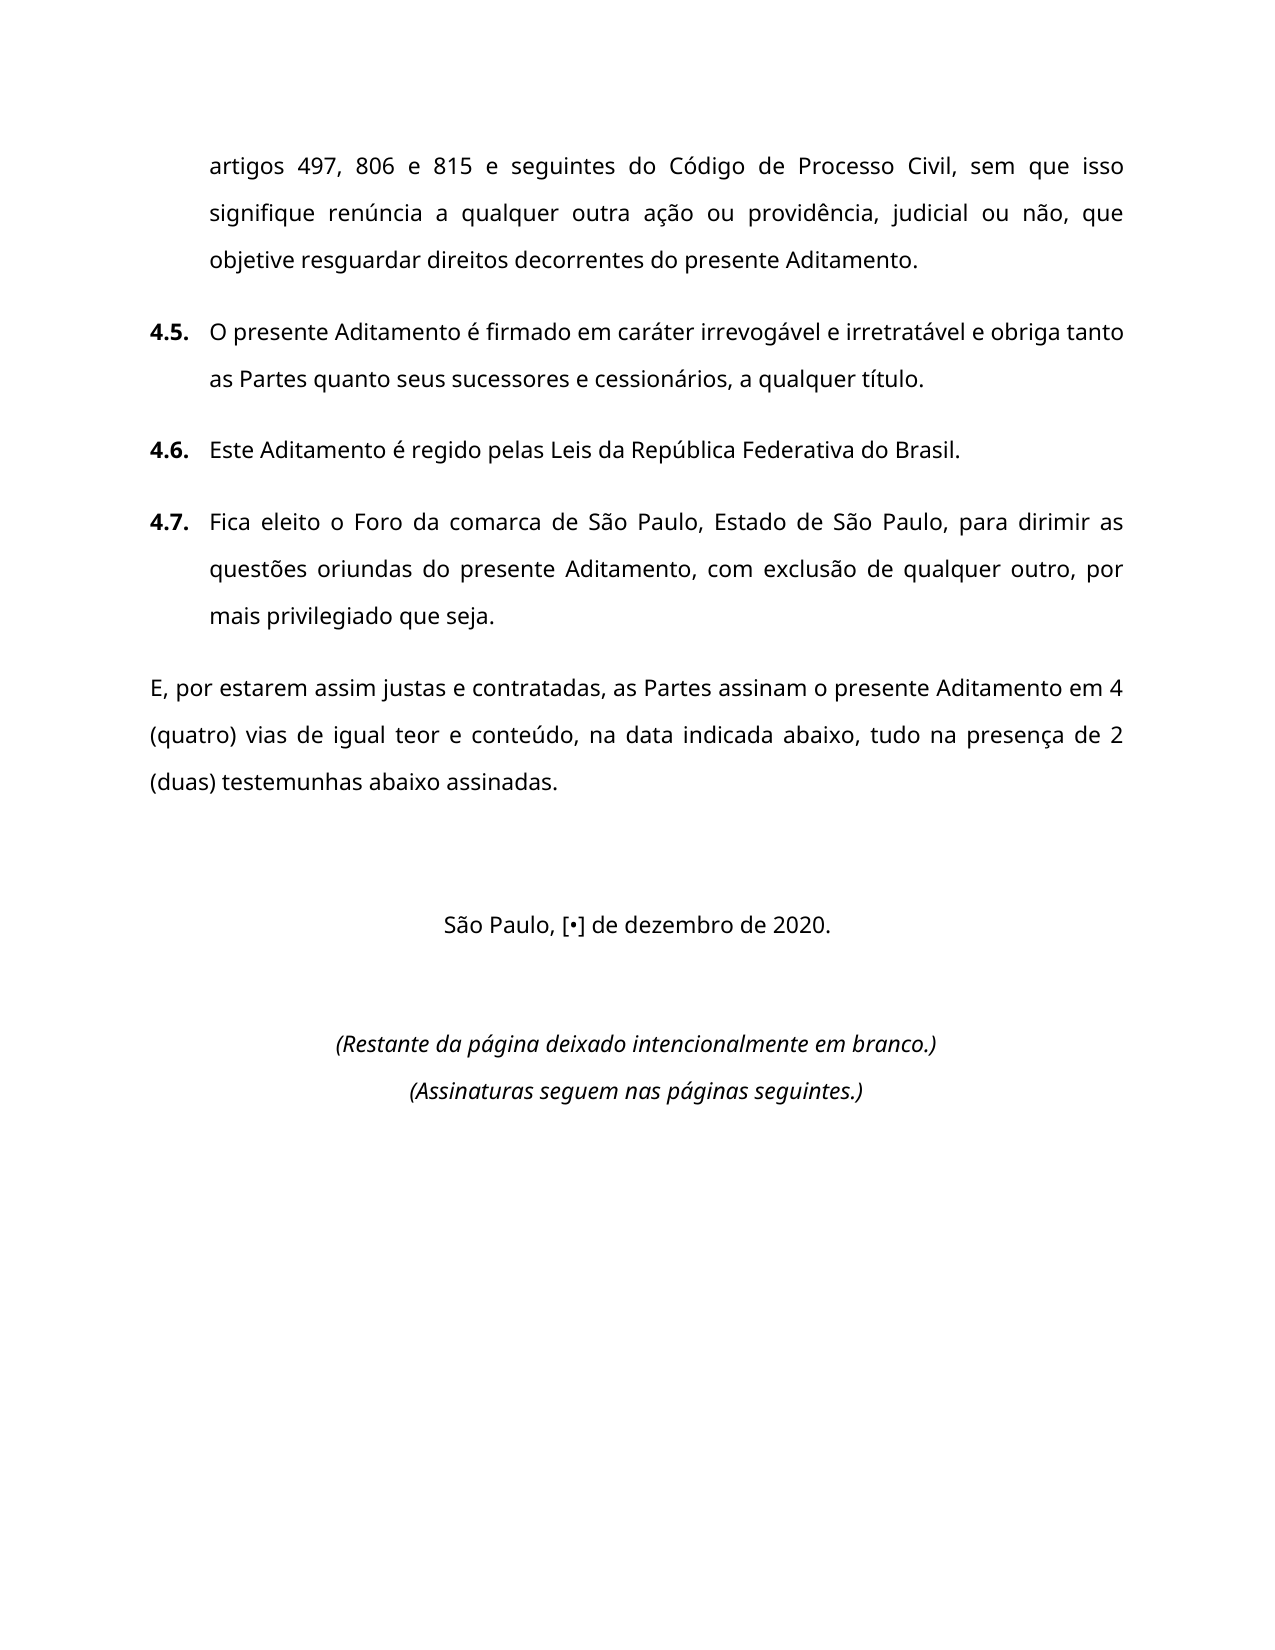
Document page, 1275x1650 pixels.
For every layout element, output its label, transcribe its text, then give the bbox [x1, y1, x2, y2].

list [150, 150, 1125, 275]
text (Restante da página deixado intencionalmente em branco.) [150, 1028, 1125, 1059]
text E, por estarem assim justas e contratadas, as Partes assinam o presente Aditamento em 4 (quatro) vias de igual teor e conteúdo, na data indicada abaixo, tudo na presença de 2 (duas) testemunhas abaixo assinadas. [150, 672, 1125, 797]
list Fica eleito o Foro da comarca de São Paulo, Estado de São Paulo, para dirimir as questões oriundas do presente Aditamento, com exclusão de qualquer outro, por mais privilegiado que seja. [150, 506, 1125, 631]
text (Assinaturas seguem nas páginas seguintes.) [150, 1075, 1125, 1106]
list Este Aditamento é regido pelas Leis da República Federativa do Brasil. [150, 434, 1125, 466]
list O presente Aditamento é firmado em caráter irrevogável e irretratável e obriga tanto as Partes quanto seus sucessores e cessionários, a qualquer título. [150, 316, 1125, 394]
text São Paulo, [•] de dezembro de 2020. [150, 909, 1125, 941]
